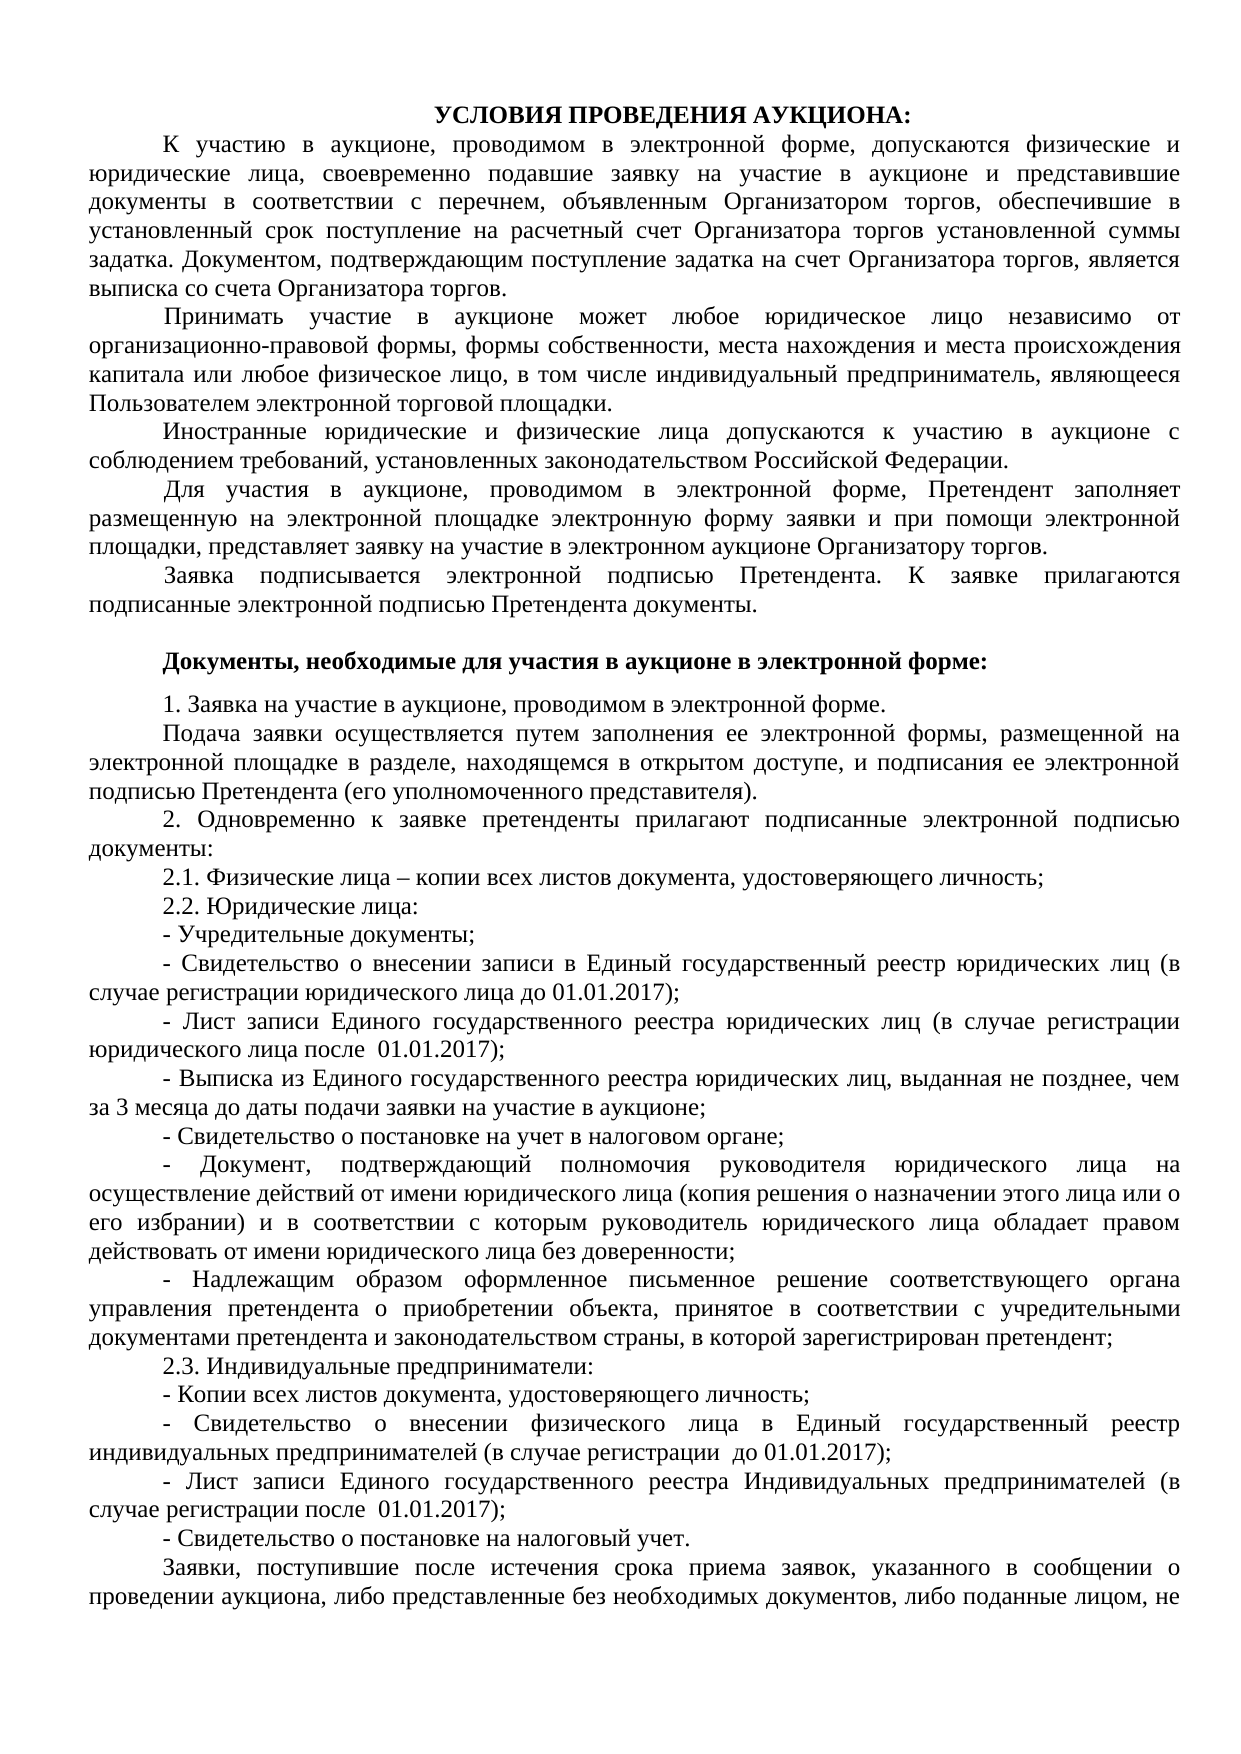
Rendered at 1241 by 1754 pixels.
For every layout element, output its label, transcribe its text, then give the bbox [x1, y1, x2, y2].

text Для участия в аукционе, проводимом в электронной форме, Претендент заполняет размещенную на электронной площадке электронную форму заявки и при помощи электронной площадки, представляет заявку на участие в электронном аукционе Организатору торгов. [89, 474, 1181, 560]
text - Документ, подтверждающий полномочия руководителя юридического лица на осуществление действий от имени юридического лица (копия решения о назначении этого лица или о его избрании) и в соответствии с которым руководитель юридического лица обладает правом действовать от имени юридического лица без доверенности; [89, 1149, 1181, 1264]
text 2. Одновременно к заявке претенденты прилагают подписанные электронной подписью документы: [89, 804, 1181, 862]
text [89, 1552, 1181, 1609]
text - Выписка из Единого государственного реестра юридических лиц, выданная не позднее, чем за 3 месяца до даты подачи заявки на участие в аукционе; [89, 1063, 1181, 1121]
text 2.1. Физические лица – копии всех листов документа, удостоверяющего личность; [89, 862, 1181, 891]
text - Свидетельство о постановке на налоговый учет. [89, 1523, 1181, 1552]
text Принимать участие в аукционе может любое юридическое лицо независимо от организационно-правовой формы, формы собственности, места нахождения и места происхождения капитала или любое физическое лицо, в том числе индивидуальный предприниматель, являющееся Пользователем электронной торговой площадки. [89, 301, 1182, 416]
text 2.3. Индивидуальные предприниматели: [89, 1351, 1181, 1379]
text Иностранные юридические и физические лица допускаются к участию в аукционе с соблюдением требований, установленных законодательством Российской Федерации. [89, 416, 1181, 474]
text - Надлежащим образом оформленное письменное решение соответствующего органа управления претендента о приобретении объекта, принятое в соответствии с учредительными документами претендента и законодательством страны, в которой зарегистрирован претендент; [89, 1264, 1181, 1351]
text - Лист записи Единого государственного реестра юридических лиц (в случае регистрации юридического лица после 01.01.2017); [89, 1006, 1181, 1063]
text - Учредительные документы; [89, 919, 1181, 948]
text - Свидетельство о постановке на учет в налоговом органе; [89, 1121, 1181, 1149]
text К участию в аукционе, проводимом в электронной форме, допускаются физические и юридические лица, своевременно подавшие заявку на участие в аукционе и представившие документы в соответствии с перечнем, объявленным Организатором торгов, обеспечившие в установленный срок поступление на расчетный счет Организатора торгов установленной суммы задатка. Документом, подтверждающим поступление задатка на счет Организатора торгов, является выписка со счета Организатора торгов. [89, 129, 1181, 301]
text Подача заявки осуществляется путем заполнения ее электронной формы, размещенной на электронной площадке в разделе, находящемся в открытом доступе, и подписания ее электронной подписью Претендента (его уполномоченного представителя). [89, 718, 1181, 804]
text - Лист записи Единого государственного реестра Индивидуальных предпринимателей (в случае регистрации после 01.01.2017); [89, 1466, 1181, 1523]
text Заявка подписывается электронной подписью Претендента. К заявке прилагаются подписанные электронной подписью Претендента документы. [89, 560, 1181, 618]
text - Свидетельство о внесении записи в Единый государственный реестр юридических лиц (в случае регистрации юридического лица до 01.01.2017); [89, 948, 1181, 1006]
text Документы, необходимые для участия в аукционе в электронной форме: [89, 646, 1181, 675]
text 1. Заявка на участие в аукционе, проводимом в электронной форме. [89, 689, 1181, 718]
text 2.2. Юридические лица: [89, 891, 1181, 919]
text УСЛОВИЯ ПРОВЕДЕНИЯ АУКЦИОНА: [89, 100, 1181, 129]
text - Свидетельство о внесении физического лица в Единый государственный реестр индивидуальных предпринимателей (в случае регистрации до 01.01.2017); [89, 1408, 1181, 1466]
text - Копии всех листов документа, удостоверяющего личность; [89, 1379, 1181, 1408]
